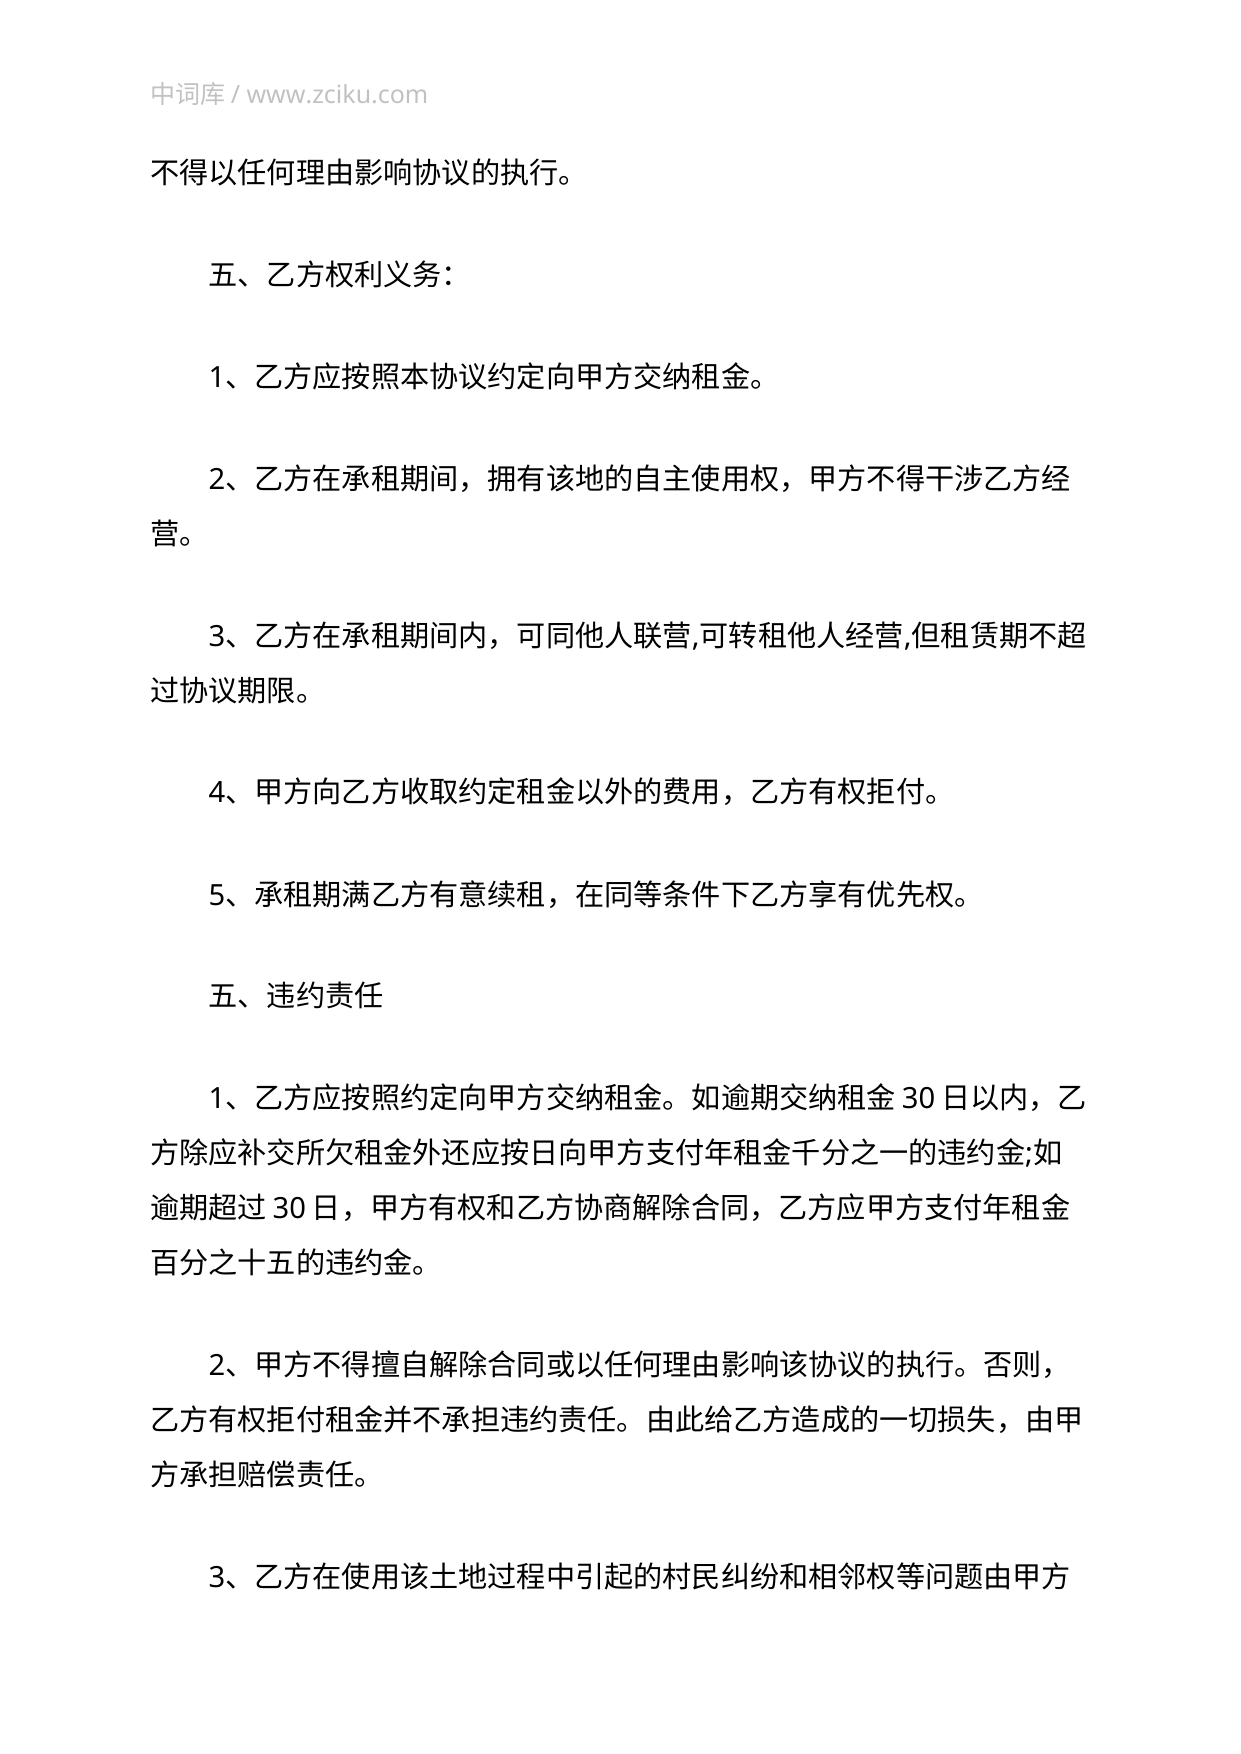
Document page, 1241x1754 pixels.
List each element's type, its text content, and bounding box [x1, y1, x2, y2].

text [150, 150, 1090, 192]
text 4、甲方向乙方收取约定租金以外的费用，乙方有权拒付。 [150, 769, 1090, 811]
text 1、乙方应按照约定向甲方交纳租金。如逾期交纳租金30日以内，乙方除应补交所欠租金外还应按日向甲方支付年租金千分之一的违约金;如逾期超过30日，甲方有权和乙方协商解除合同，乙方应甲方支付年租金百分之十五的违约金。 [150, 1075, 1090, 1282]
text 5、承租期满乙方有意续租，在同等条件下乙方享有优先权。 [150, 871, 1090, 913]
text 五、违约责任 [150, 973, 1090, 1015]
text 3、乙方在承租期间内，可同他人联营,可转租他人经营,但租赁期不超过协议期限。 [150, 612, 1090, 709]
text 2、乙方在承租期间，拥有该地的自主使用权，甲方不得干涉乙方经营。 [150, 456, 1090, 553]
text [150, 1553, 1090, 1596]
text 1、乙方应按照本协议约定向甲方交纳租金。 [150, 353, 1090, 396]
text 2、甲方不得擅自解除合同或以任何理由影响该协议的执行。否则，乙方有权拒付租金并不承担违约责任。由此给乙方造成的一切损失，由甲方承担赔偿责任。 [150, 1342, 1090, 1494]
text 五、乙方权利义务： [150, 252, 1090, 294]
